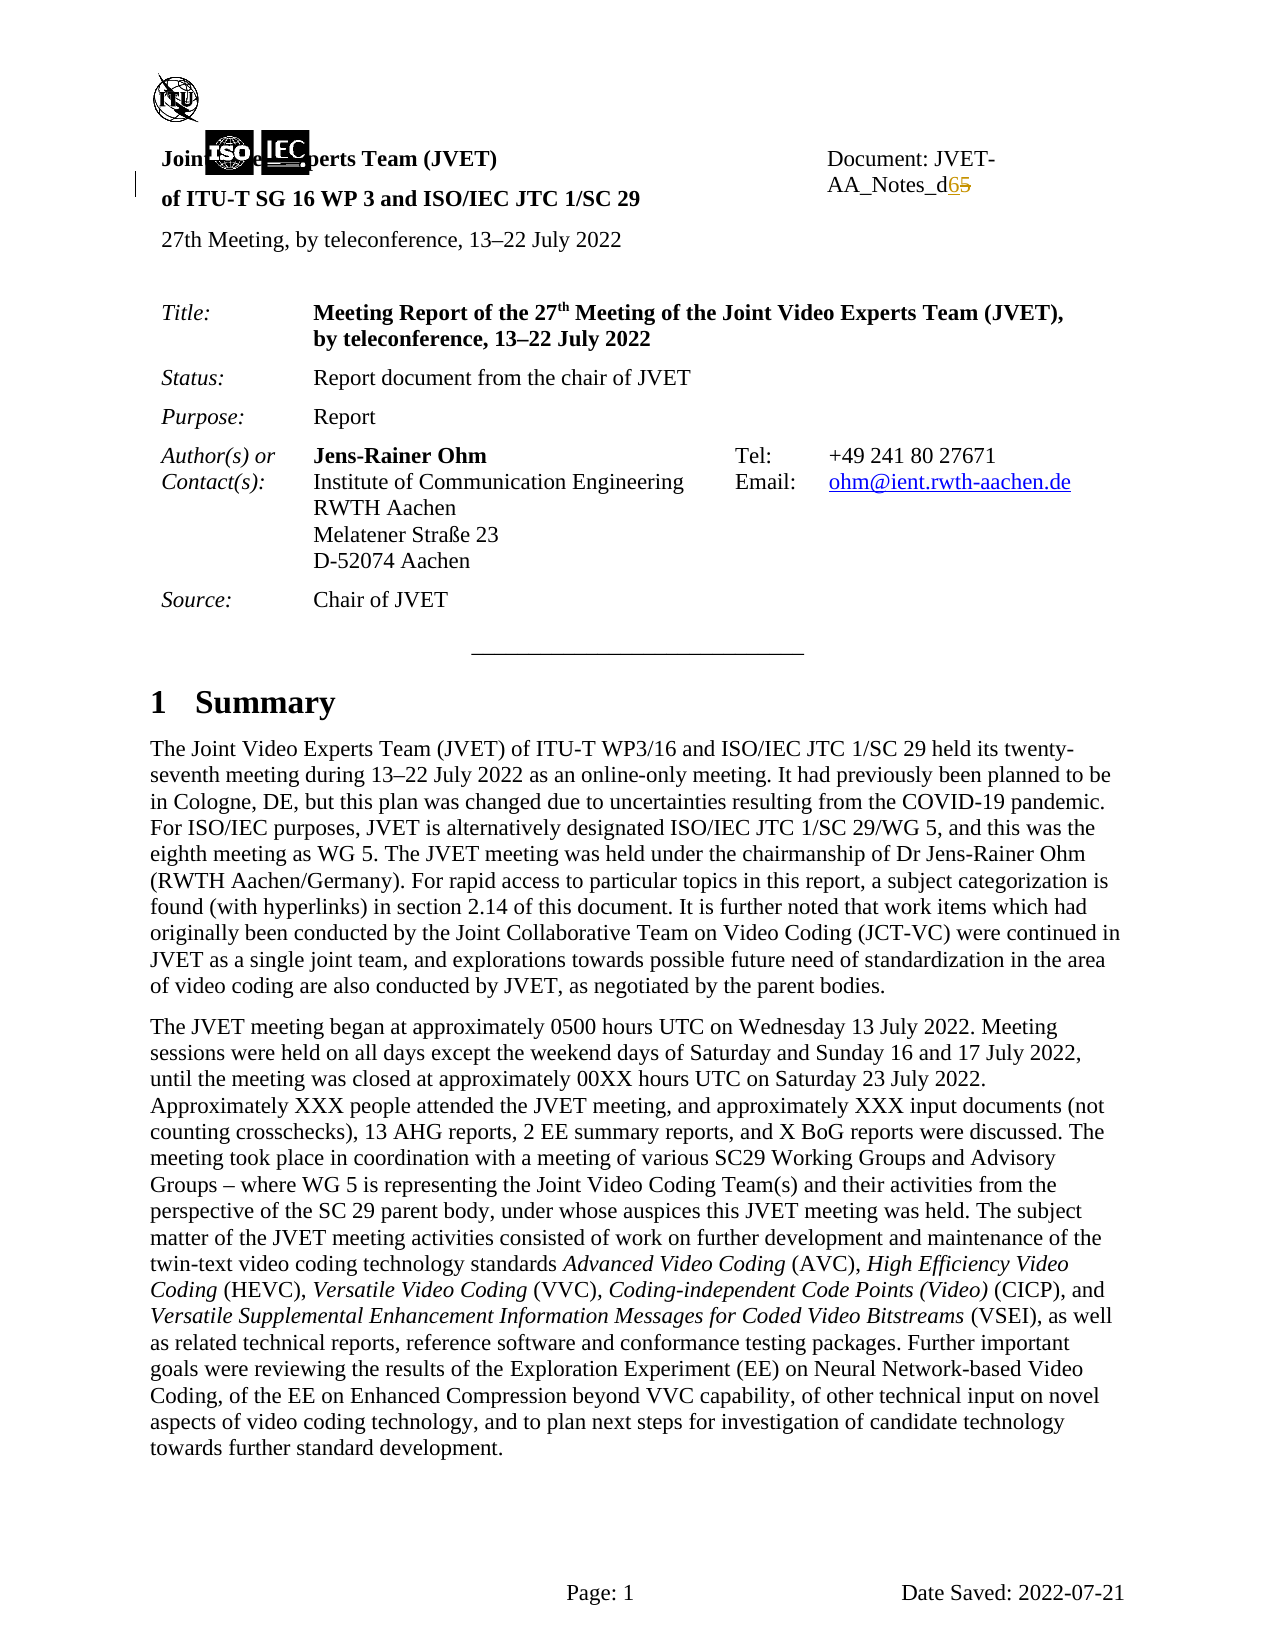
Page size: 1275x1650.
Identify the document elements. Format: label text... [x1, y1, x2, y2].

picture [205, 130, 254, 175]
text The Joint Video Experts Team (JVET) of ITU-T WP3/16 and ISO/IEC JTC 1/‌SC 29 held its twenty-seventh meeting during 13–22 July 2022 as an online-only meeting. It had previously been planned to be in Cologne, DE, but this plan was changed due to uncertainties resulting from the COVID-19 pandemic. For ISO/IEC purposes, JVET is alternatively designated ISO/IEC JTC 1/‌SC 29/‌WG 5, and this was the eighth meeting as WG 5. The JVET meeting was held under the chairmanship of Dr Jens-Rainer Ohm (RWTH Aachen/Germany). For rapid access to particular topics in this report, a subject categorization is found (with hyperlinks) in section 2.14 of this document. It is further noted that work items which had originally been conducted by the Joint Collaborative Team on Video Coding (JCT-VC) were continued in JVET as a single joint team, and explorations towards possible future need of standardization in the area of video coding are also conducted by JVET, as negotiated by the parent bodies. [150, 735, 1125, 998]
text _____________________________ [150, 631, 1125, 657]
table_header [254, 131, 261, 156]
subtitle Summary [150, 682, 1125, 721]
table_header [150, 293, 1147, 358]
picture [261, 130, 310, 175]
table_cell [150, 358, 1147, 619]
text The JVET meeting began at approximately 0500 hours UTC on Wednesday 13 July 2022. Meeting sessions were held on all days except the weekend days of Saturday and Sunday 16 and 17 July 2022, until the meeting was closed at approximately 00XX hours UTC on Saturday 23 July 2022. Approximately XXX people attended the JVET meeting, and approximately XXX input documents (not counting crosschecks), 13 AHG reports, 2 EE summary reports, and X BoG reports were discussed. The meeting took place in coordination with a meeting of various SC29 Working Groups and Advisory Groups – where WG 5 is representing the Joint Video Coding Team(s) and their activities from the perspective of the SC 29 parent body, under whose auspices this JVET meeting was held. The subject matter of the JVET meeting activities consisted of work on further development and maintenance of the twin-text video coding technology standards Advanced Video Coding (AVC), High Efficiency Video Coding (HEVC), Versatile Video Coding (VVC), Coding-independent Code Points (Video) (CICP), and Versatile Supplemental Enhancement Information Messages for Coded Video Bitstreams (VSEI), as well as related technical reports, reference software and conformance testing packages. Further important goals were reviewing the results of the Exploration Experiment (EE) on Neural Network-based Video Coding, of the EE on Enhanced Compression beyond VVC capability, of other technical input on novel aspects of video coding technology, and to plan next steps for investigation of candidate technology towards further standard development. [150, 1013, 1125, 1461]
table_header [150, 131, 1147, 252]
